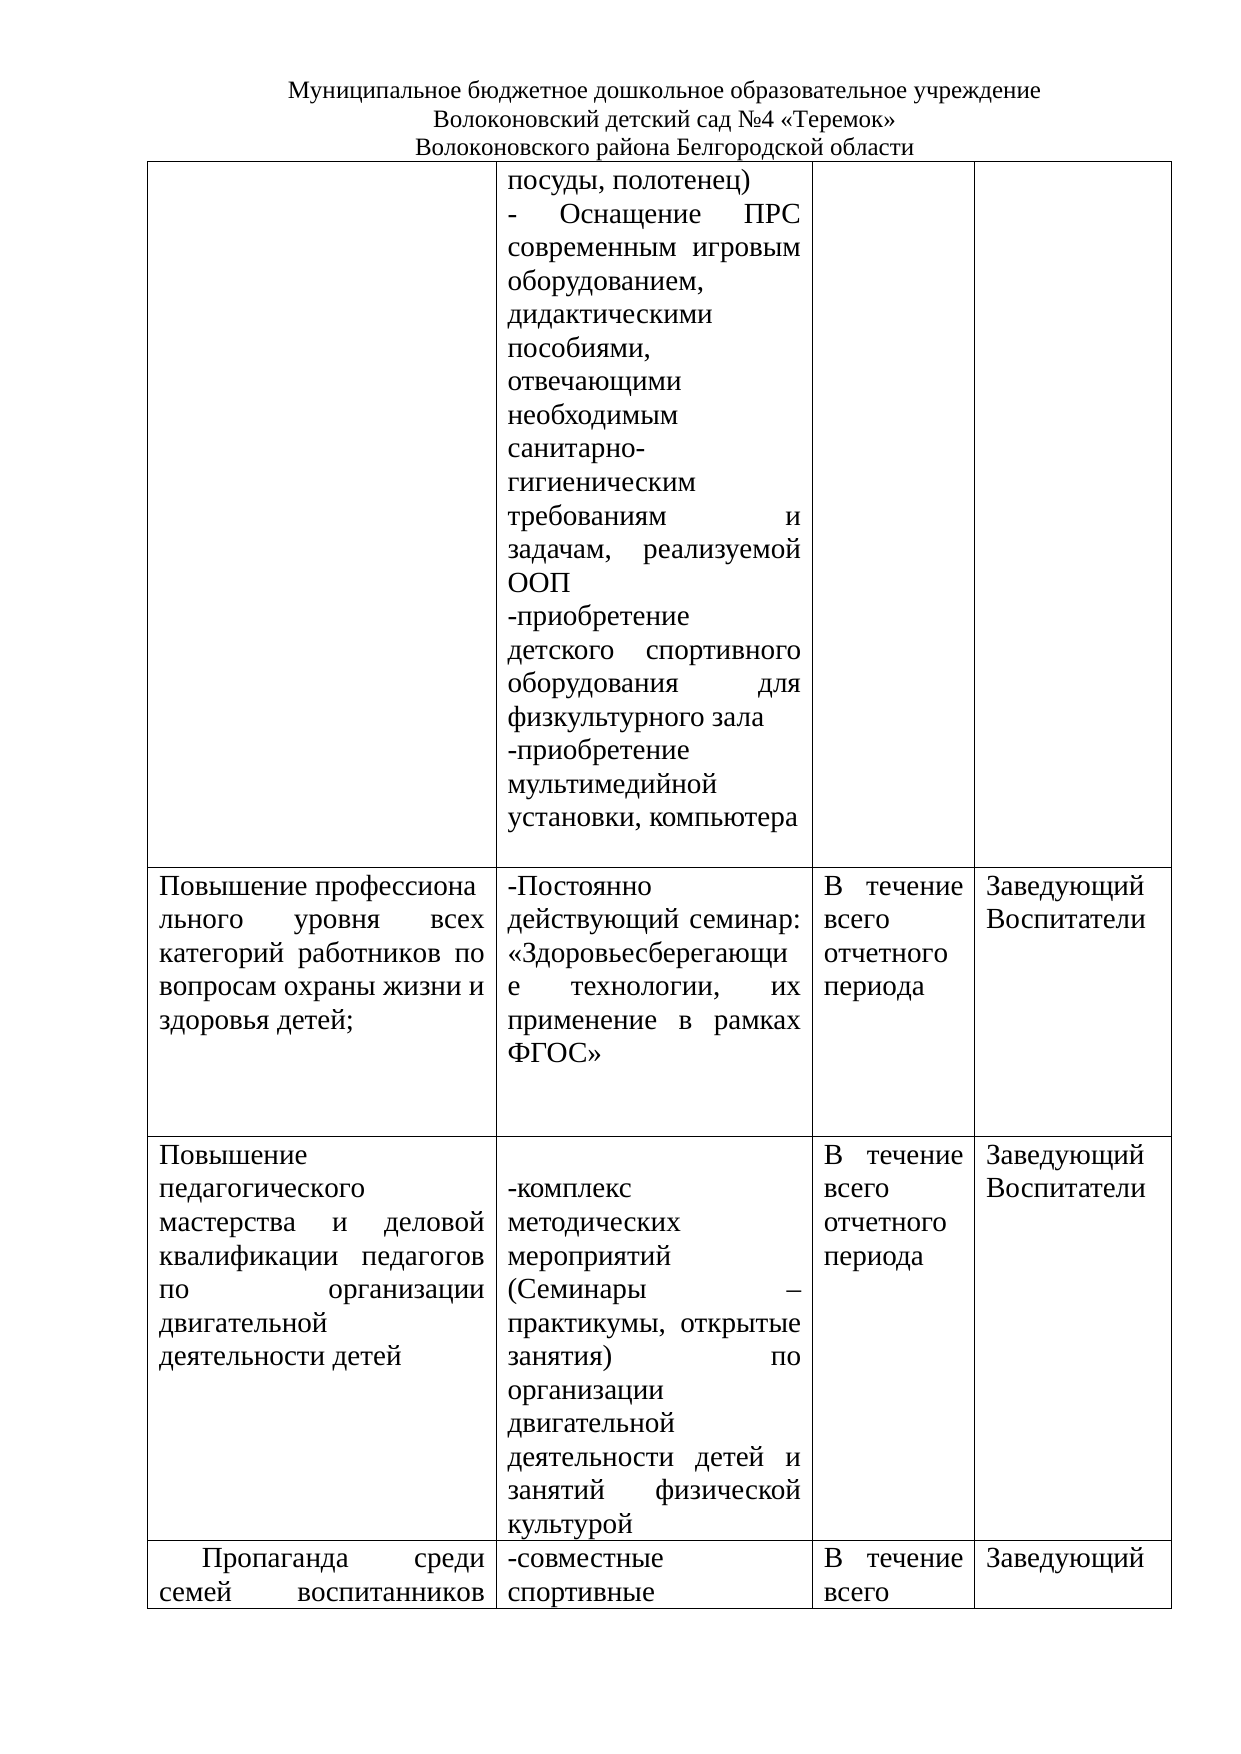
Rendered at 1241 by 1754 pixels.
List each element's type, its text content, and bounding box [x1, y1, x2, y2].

table_cell Заведующий Воспитатели [975, 1035, 1171, 1304]
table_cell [148, 1305, 496, 1607]
table_cell Заведующий [975, 162, 1171, 1034]
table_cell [975, 1305, 1171, 1607]
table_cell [497, 162, 812, 1034]
table_cell В течение всего отчетного периода [813, 1035, 974, 1304]
table_cell -Постоянно действующий семинар: «Здоровьесберегающие технологии, их применение в рамках ФГОС» [497, 1035, 812, 1304]
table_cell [148, 162, 496, 1034]
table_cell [497, 1305, 812, 1607]
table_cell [813, 1305, 974, 1607]
table_cell Повышение профессионального уровня всех категорий работников по вопросам охраны жизни и здоровья детей; [148, 1035, 496, 1304]
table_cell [813, 162, 974, 1034]
